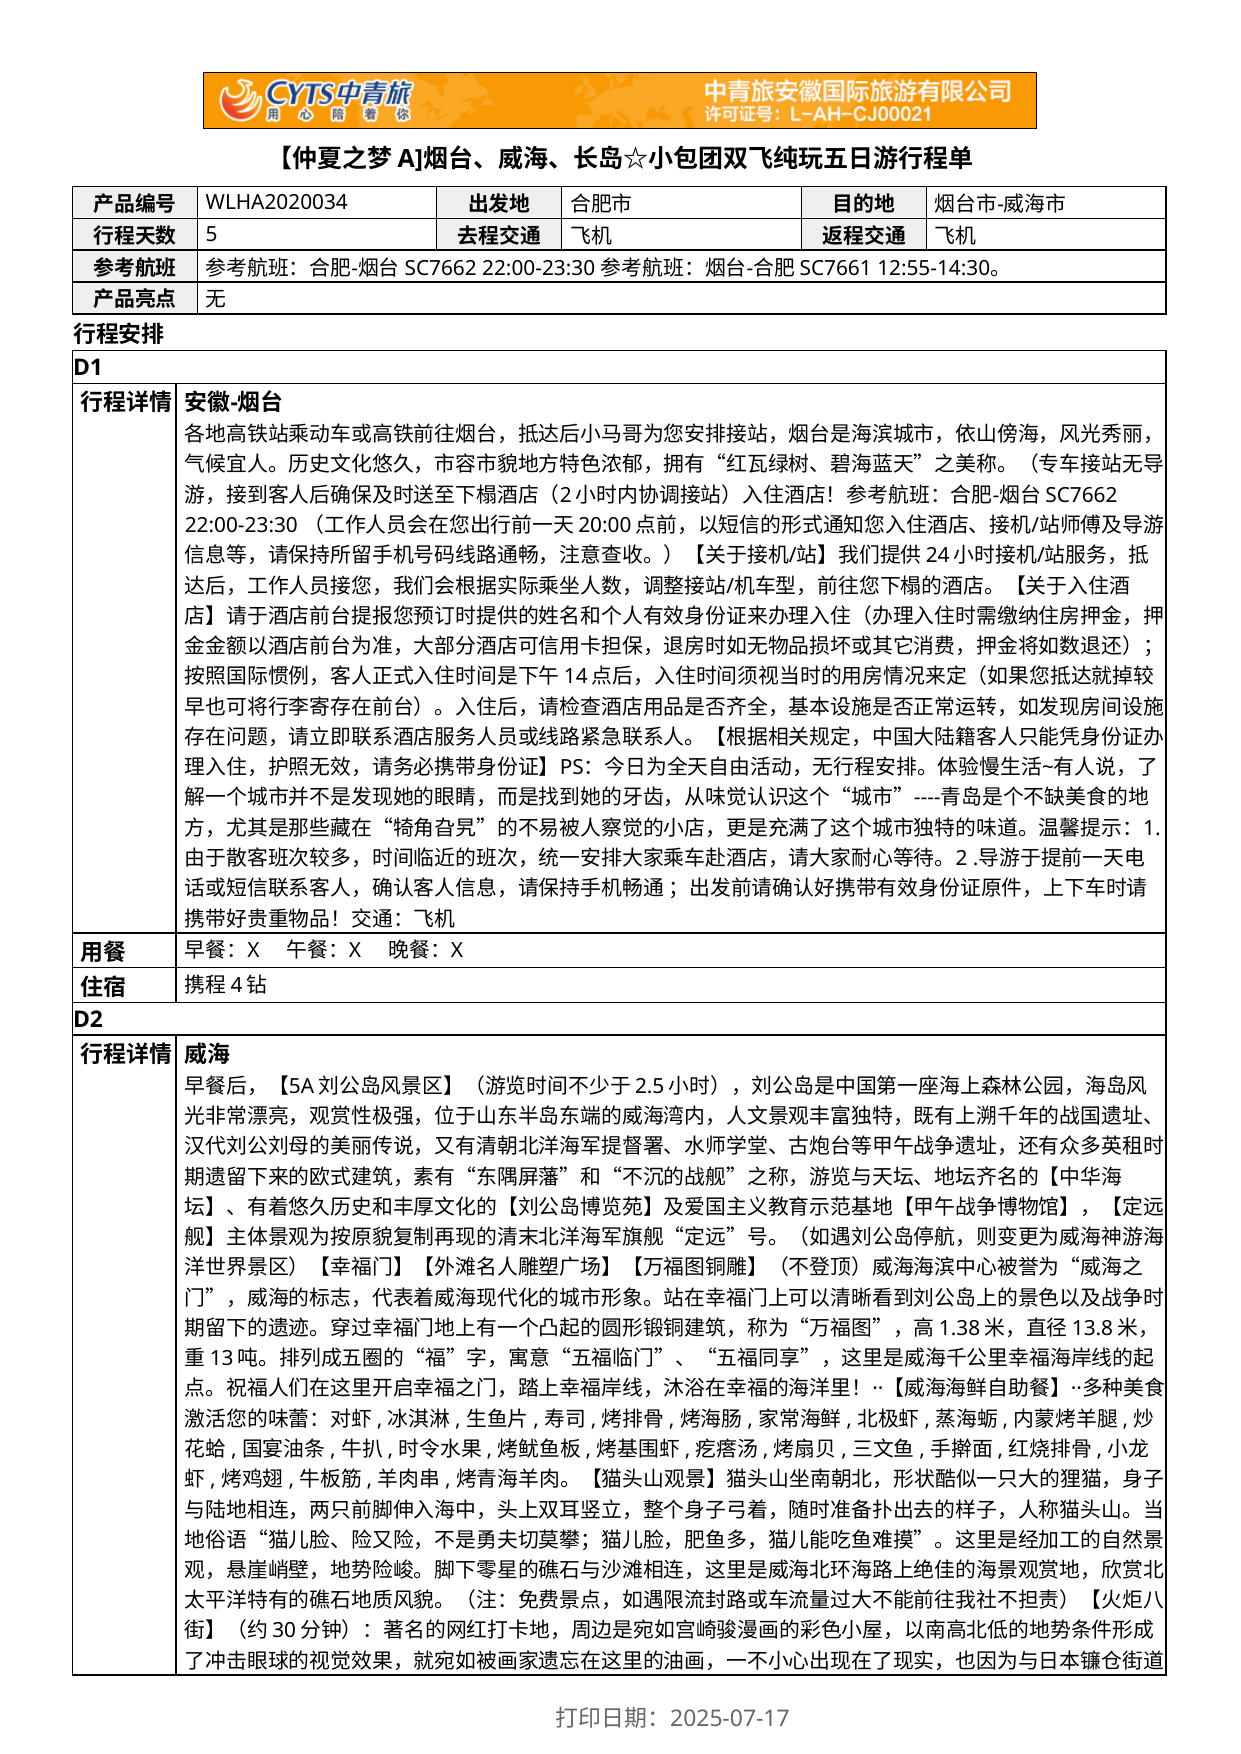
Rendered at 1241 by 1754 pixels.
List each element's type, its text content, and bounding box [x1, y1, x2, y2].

table_cell 参考航班：合肥-烟台 SC7662 22:00-23:30 [198, 251, 1165, 281]
table_header WLHA2020034 [198, 187, 436, 217]
text 行程安排 [73, 316, 1167, 349]
table_header 出发地 [437, 187, 561, 217]
table_cell 住宿 [73, 968, 175, 1002]
table_header 产品编号 [73, 187, 197, 217]
table_header 合肥市 [562, 187, 801, 217]
table_cell 返程交通 [802, 219, 926, 249]
table_header 目的地 [802, 187, 926, 217]
table_cell 无 [198, 283, 1165, 313]
table_cell 行程详情 [73, 384, 175, 932]
table_cell 5 [198, 219, 436, 249]
table_cell 用餐 [73, 934, 175, 967]
table_cell 行程天数 [73, 219, 197, 249]
table_cell 安徽-烟台 各地高铁站乘动车或高铁前往烟台，抵达后小马哥为您安排接站，烟台是海滨城市，依山傍海，风光秀丽，气候宜人。历史文化悠久，市容市貌地方特色浓郁，拥有“红瓦绿树、碧海蓝天”之美称。（专车接站无导游，接到客人后确保及时送至下榻酒店（2小时内协调接站）入住酒店！ [177, 384, 1165, 932]
table_cell 飞机 [927, 219, 1165, 249]
table_cell 早餐：X 午餐：X 晚餐：X [177, 934, 1165, 967]
table_header D1 [73, 351, 1165, 383]
table_cell 飞机 [562, 219, 801, 249]
text 【仲夏之梦A]烟台、威海、长岛☆小包团双飞纯玩五日游行程单 [73, 139, 1167, 175]
picture [204, 73, 1036, 128]
table_cell D2 [73, 1003, 1165, 1034]
table_cell 产品亮点 [73, 283, 197, 313]
table_cell 携程4钻 [177, 968, 1165, 1002]
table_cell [177, 1036, 1165, 1674]
table_cell 行程详情 [73, 1036, 175, 1674]
table_cell 去程交通 [437, 219, 561, 249]
table_header 烟台市-威海市 [927, 187, 1165, 217]
table_cell 参考航班 [73, 251, 197, 281]
